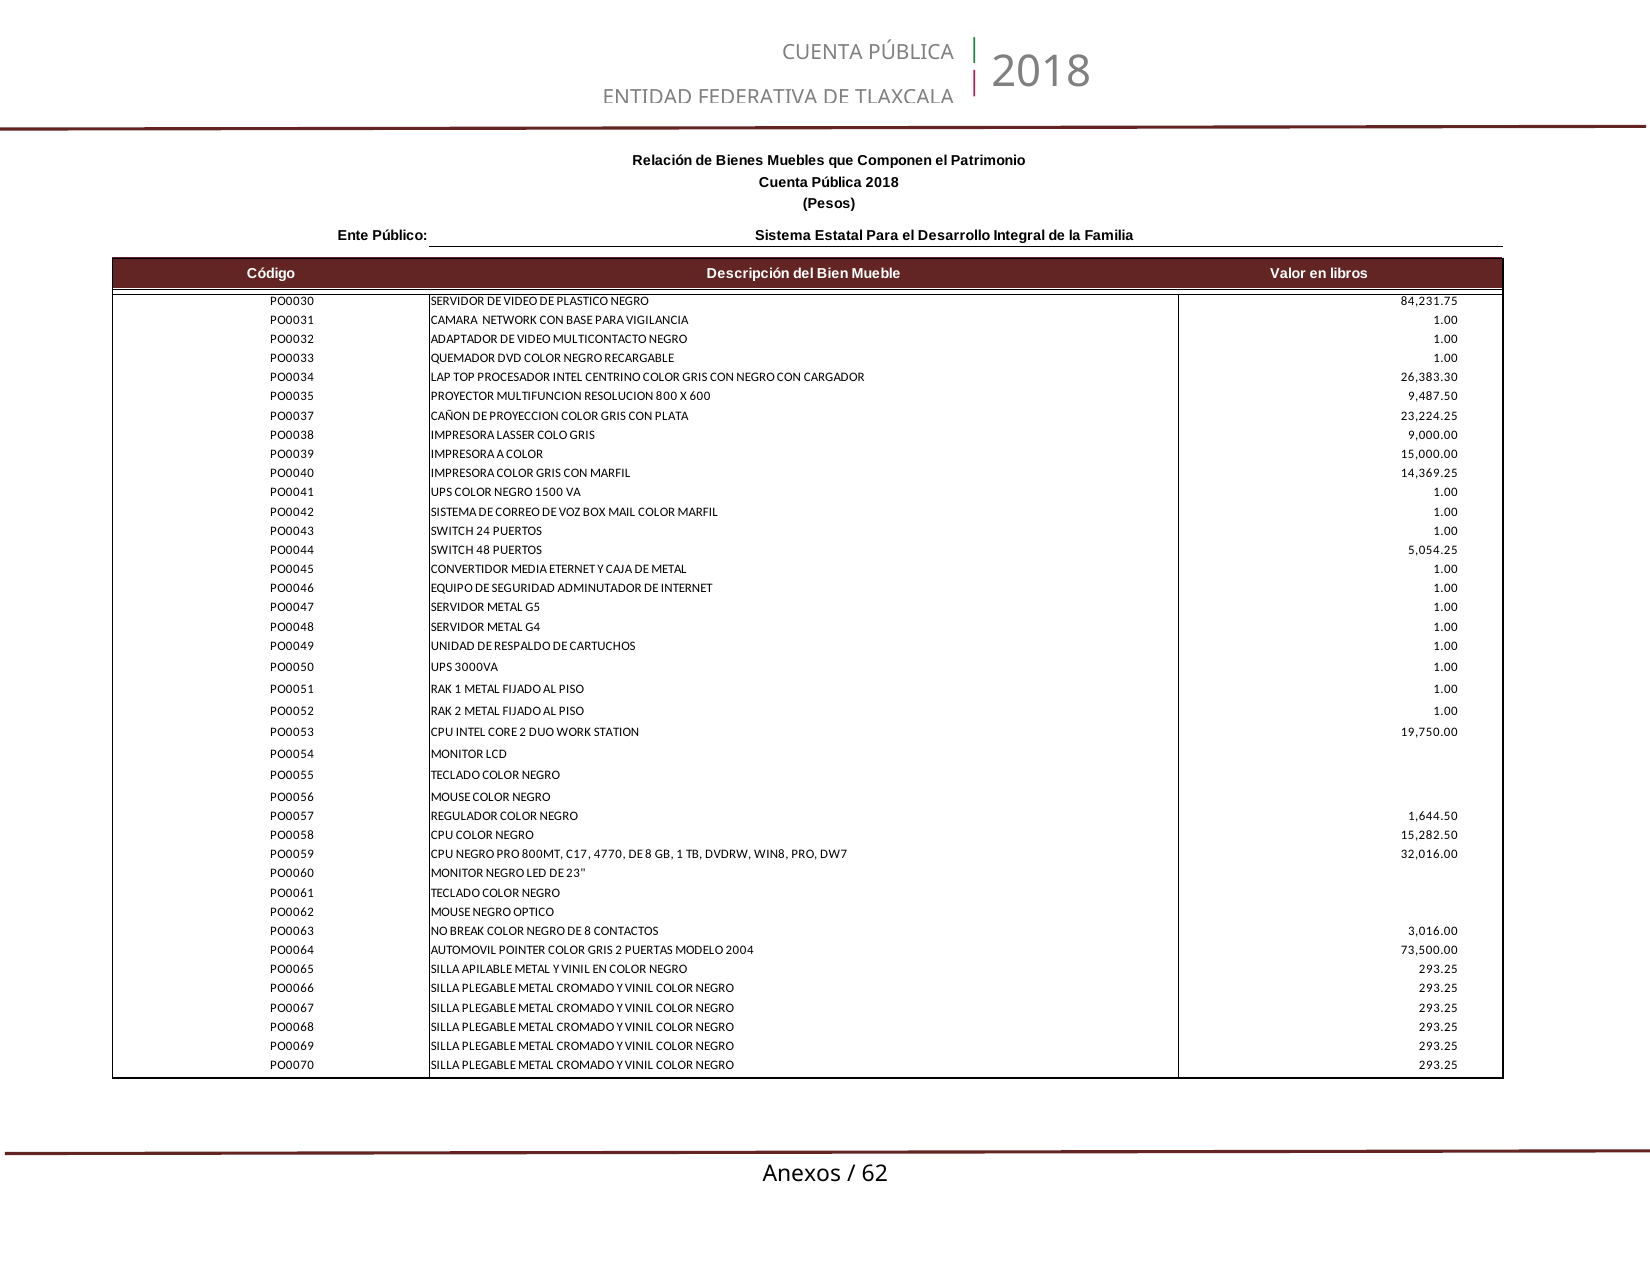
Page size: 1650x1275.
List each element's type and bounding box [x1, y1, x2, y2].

picture [968, 28, 985, 99]
